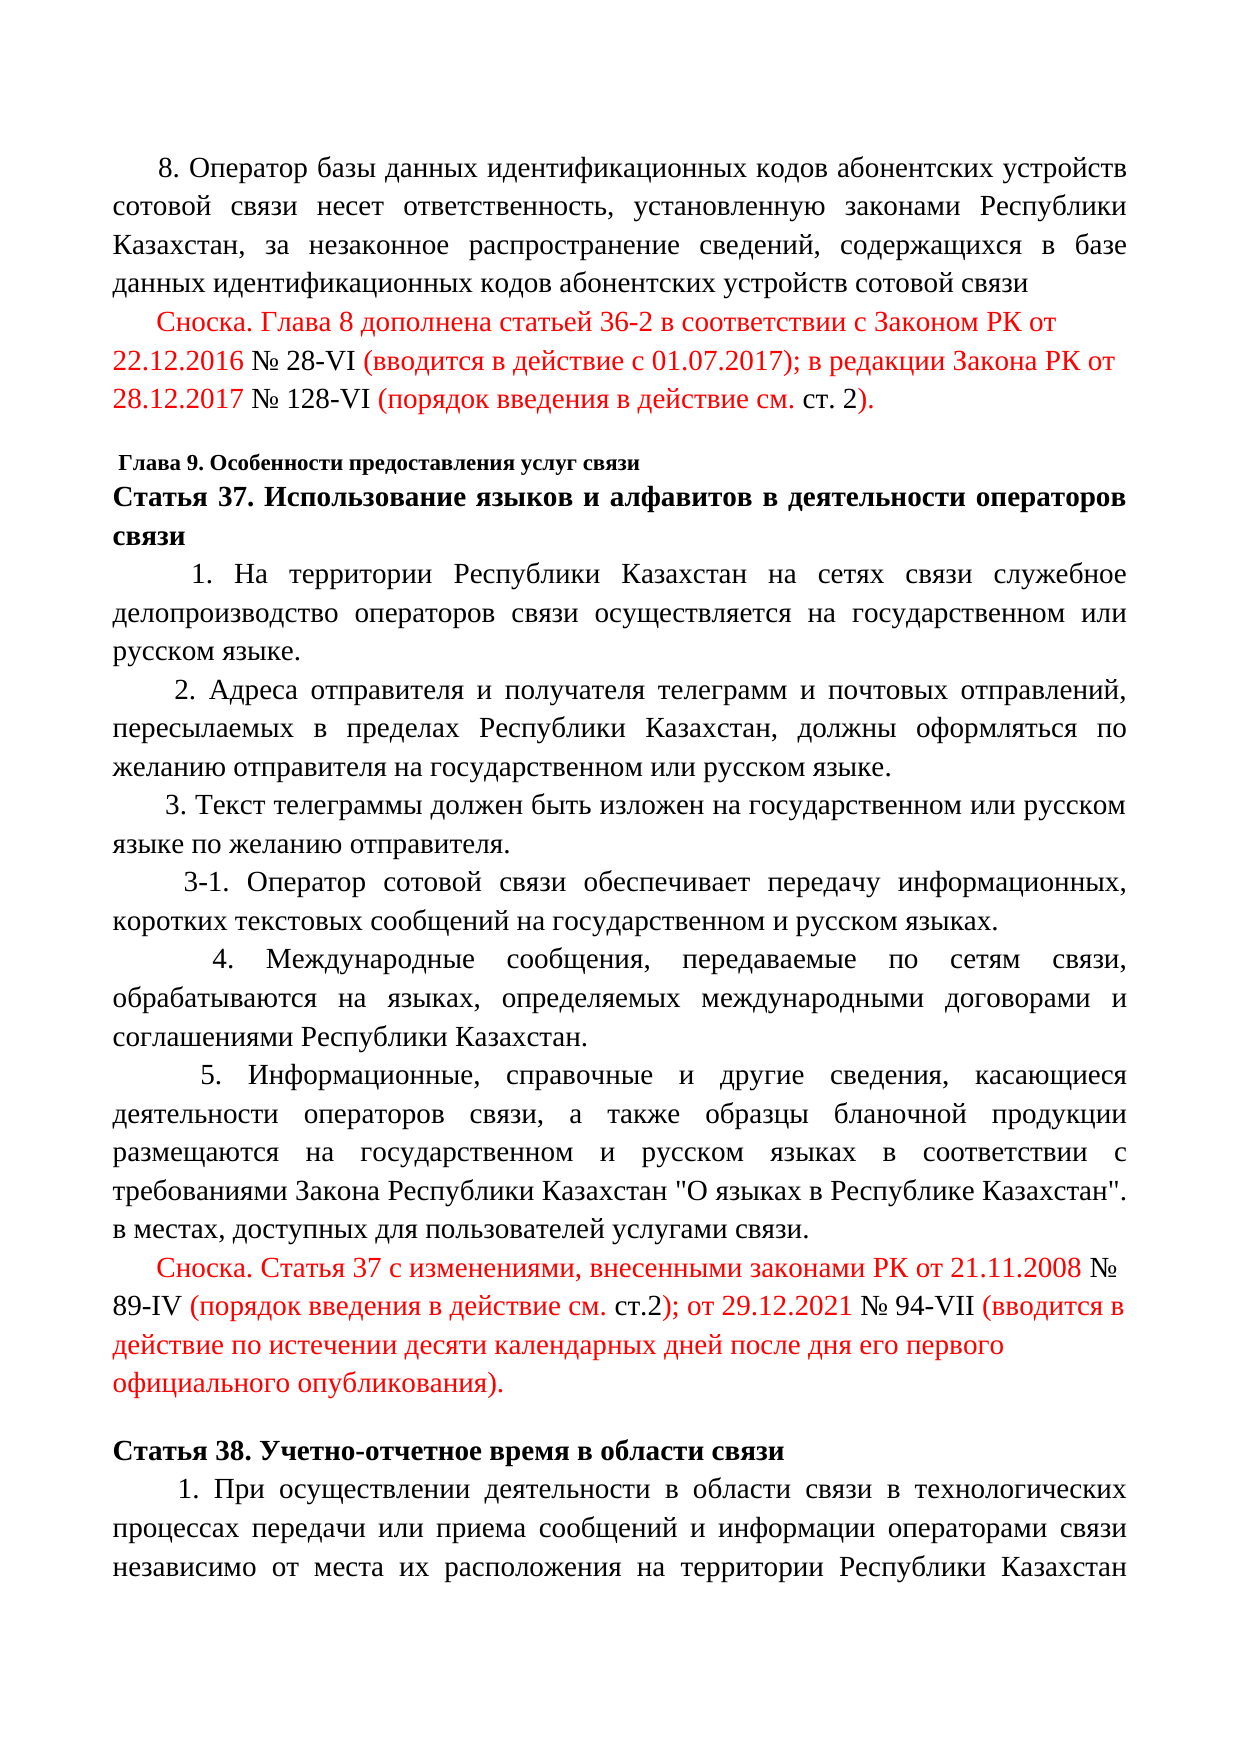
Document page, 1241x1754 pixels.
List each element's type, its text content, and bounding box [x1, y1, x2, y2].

text 1. На территории Республики Казахстан на сетях связи служебное делопроизводство операторов связи осуществляется на государственном или русском языке. [112, 556, 1128, 667]
text 8. Оператор базы данных идентификационных кодов абонентских устройств сотовой связи несет ответственность, установленную законами Республики Казахстан, за незаконное распространение сведений, содержащихся в базе данных идентификационных кодов абонентских устройств сотовой связи [112, 150, 1128, 299]
text 4. Международные сообщения, передаваемые по сетям связи, обрабатываются на языках, определяемых международными договорами и соглашениями Республики Казахстан. [112, 942, 1128, 1052]
text 2. Адреса отправителя и получателя телеграмм и почтовых отправлений, пересылаемых в пределах Республики Казахстан, должны оформляться по желанию отправителя на государственном или русском языке. [112, 672, 1128, 782]
text 5. Информационные, справочные и другие сведения, касающиеся деятельности операторов связи, а также образцы бланочной продукции размещаются на государственном и русском языках в соответствии с требованиями Закона Республики Казахстан "О языках в Республике Казахстан". в местах, доступных для пользователей услугами связи. [112, 1057, 1128, 1245]
text Статья 38. Учетно-отчетное время в области связи [112, 1433, 1128, 1467]
text Статья 37. Использование языков и алфавитов в деятельности операторов связи [112, 479, 1128, 551]
text Сноска. Статья 37 с изменениями, внесенными законами РК от 21.11.2008 № 89-IV (порядок введения в действие см. ст.2); от 29.12.2021 № 94-VII (вводится в действие по истечении десяти календарных дней после дня его первого официального опубликования). [112, 1250, 1128, 1429]
text Глава 9. Особенности предоставления услуг связи [112, 449, 1128, 475]
text Сноска. Глава 8 дополнена статьей 36-2 в соответствии с Законом РК от 22.12.2016 № 28-VI (вводится в действие с 01.07.2017); в редакции Закона РК от 28.12.2017 № 128-VІ (порядок введения в действие см. ст. 2). [112, 304, 1128, 445]
text 3. Текст телеграммы должен быть изложен на государственном или русском языке по желанию отправителя. [112, 787, 1128, 859]
text 3-1. Оператор сотовой связи обеспечивает передачу информационных, коротких текстовых сообщений на государственном и русском языках. [112, 864, 1128, 937]
